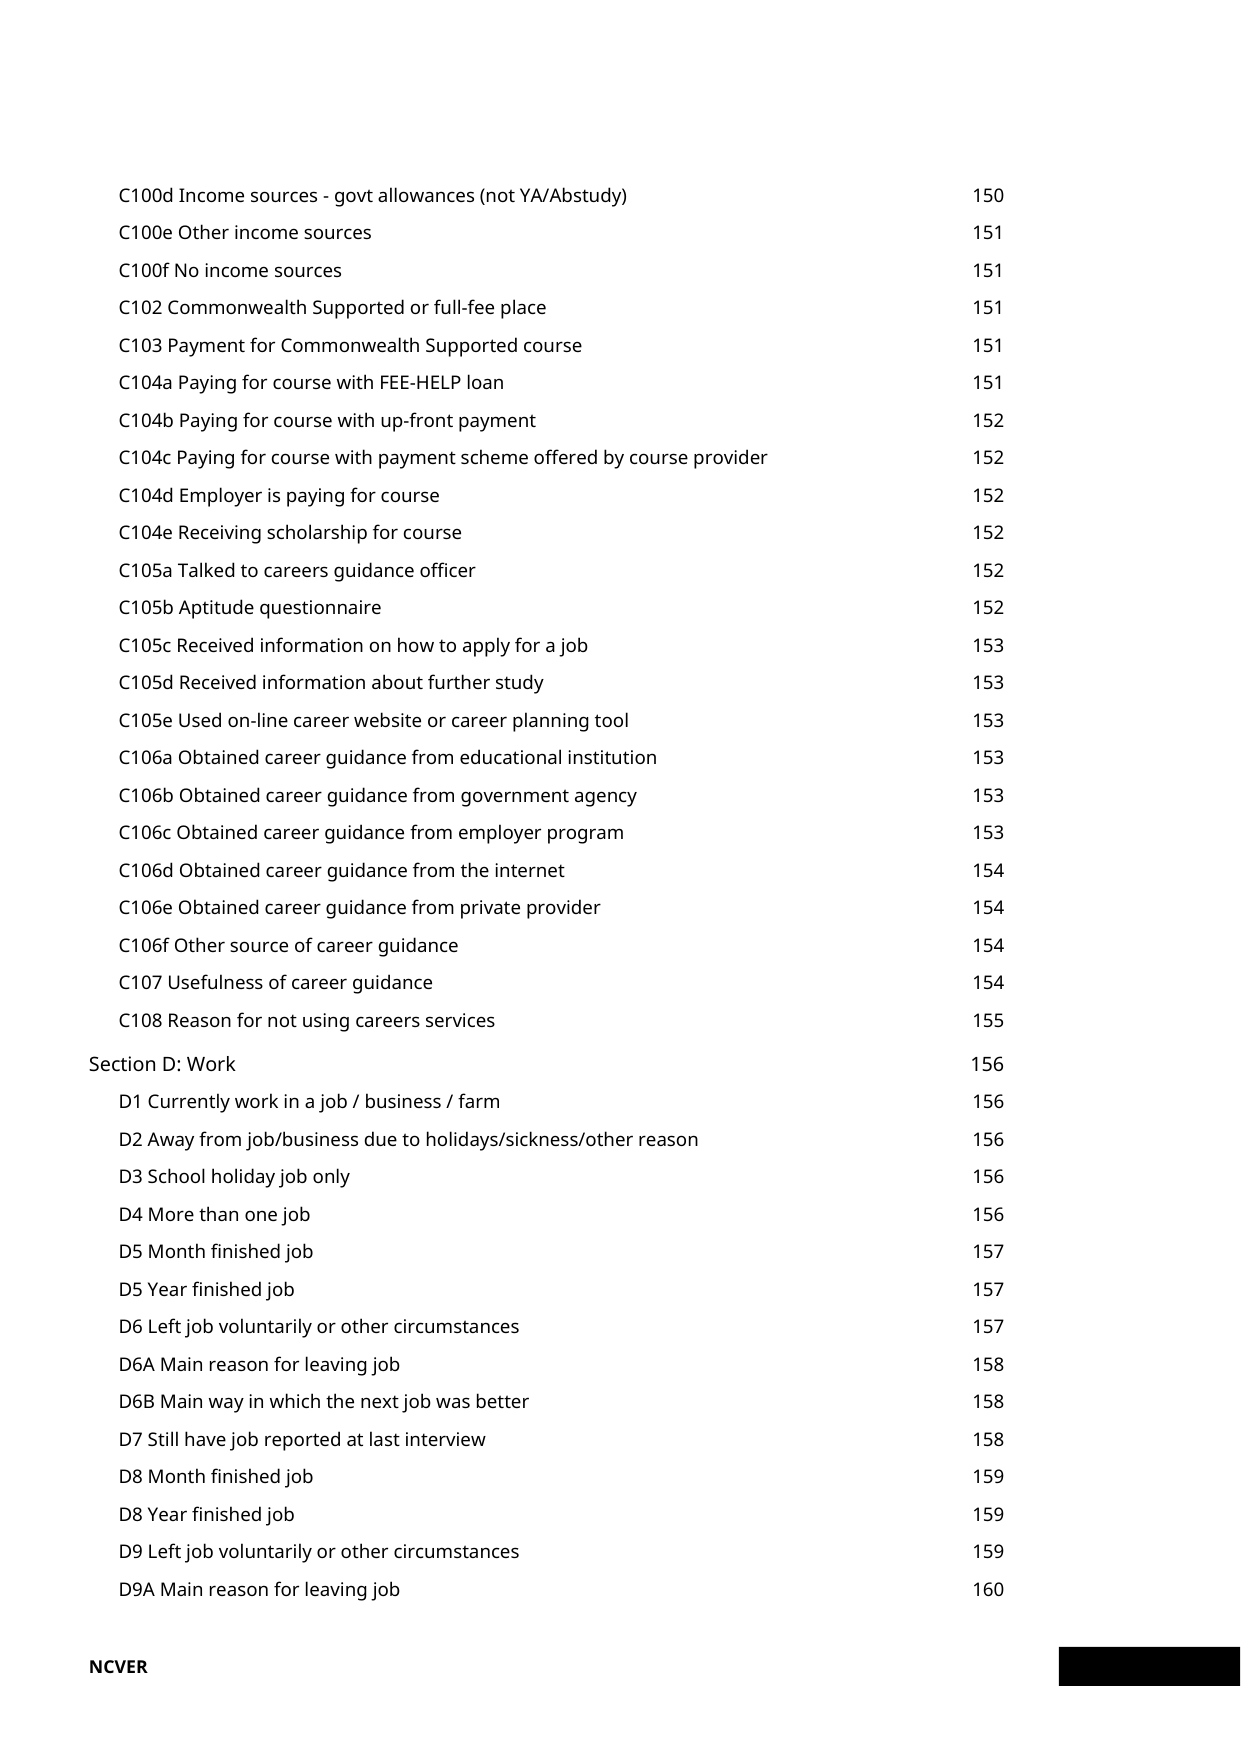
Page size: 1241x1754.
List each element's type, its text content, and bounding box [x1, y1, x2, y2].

text C105e Used on-line career website or career planning tool 153 [118, 702, 1122, 733]
text D6 Left job voluntarily or other circumstances 157 [118, 1308, 1122, 1340]
text C107 Usefulness of career guidance 154 [118, 965, 1122, 996]
text Section D: Work 156 [89, 1046, 915, 1077]
text C108 Reason for not using careers services 155 [118, 1002, 1122, 1033]
text D9 Left job voluntarily or other circumstances 159 [118, 1533, 1122, 1565]
text C106e Obtained career guidance from private provider 154 [118, 890, 1122, 921]
text C105c Received information on how to apply for a job 153 [118, 627, 1122, 658]
text C104b Paying for course with up-front payment 152 [118, 402, 1122, 433]
text D1 Currently work in a job / business / farm 156 [118, 1083, 1122, 1115]
text C103 Payment for Commonwealth Supported course 151 [118, 327, 1122, 358]
text C104e Receiving scholarship for course 152 [118, 515, 1122, 546]
text C106a Obtained career guidance from educational institution 153 [118, 740, 1122, 771]
text C105d Received information about further study 153 [118, 665, 1122, 696]
text D3 School holiday job only 156 [118, 1158, 1122, 1190]
text C104c Paying for course with payment scheme offered by course provider 152 [118, 440, 1122, 471]
text C104a Paying for course with FEE-HELP loan 151 [118, 365, 1122, 396]
text D4 More than one job 156 [118, 1196, 1122, 1227]
text D2 Away from job/business due to holidays/sickness/other reason 156 [118, 1121, 1122, 1152]
text D8 Year finished job 159 [118, 1496, 1122, 1527]
text D7 Still have job reported at last interview 158 [118, 1421, 1122, 1452]
text C105a Talked to careers guidance officer 152 [118, 552, 1122, 583]
text C106f Other source of career guidance 154 [118, 927, 1122, 958]
text D6B Main way in which the next job was better 158 [118, 1383, 1122, 1415]
text C100e Other income sources 151 [118, 215, 1122, 246]
text C102 Commonwealth Supported or full-fee place 151 [118, 290, 1122, 321]
text D5 Month finished job 157 [118, 1233, 1122, 1265]
text D8 Month finished job 159 [118, 1458, 1122, 1490]
text C100f No income sources 151 [118, 252, 1122, 283]
text D6A Main reason for leaving job 158 [118, 1346, 1122, 1377]
text C106b Obtained career guidance from government agency 153 [118, 777, 1122, 808]
text C106d Obtained career guidance from the internet 154 [118, 852, 1122, 883]
text C106c Obtained career guidance from employer program 153 [118, 815, 1122, 846]
text C100d Income sources - govt allowances (not YA/Abstudy) 150 [118, 177, 1122, 208]
text D5 Year finished job 157 [118, 1271, 1122, 1302]
text C105b Aptitude questionnaire 152 [118, 590, 1122, 621]
text D9A Main reason for leaving job 160 [118, 1571, 1122, 1602]
text C104d Employer is paying for course 152 [118, 477, 1122, 508]
